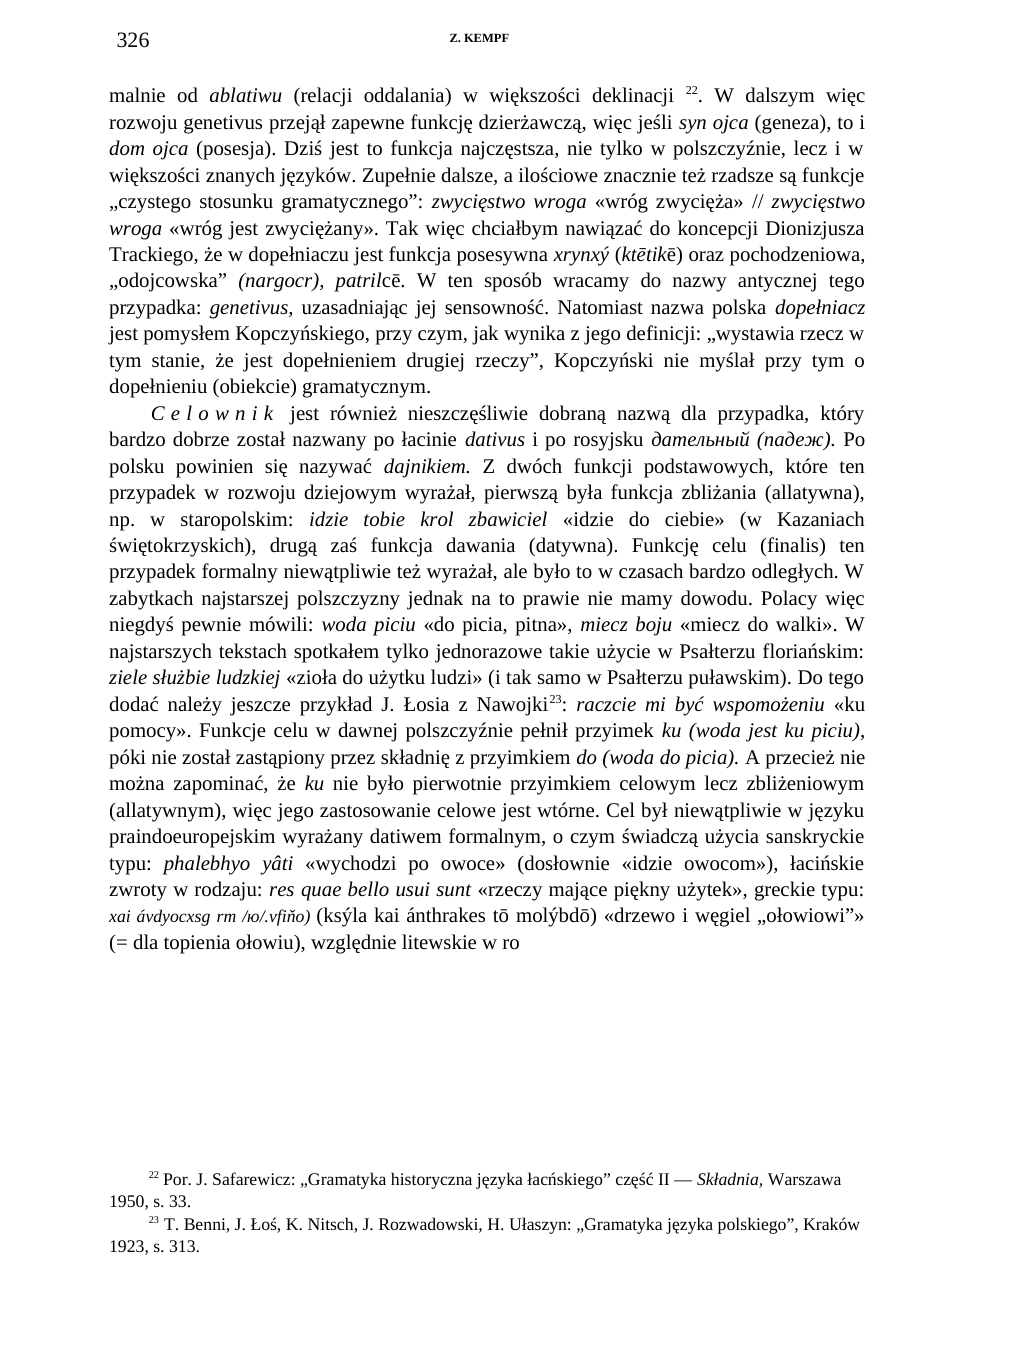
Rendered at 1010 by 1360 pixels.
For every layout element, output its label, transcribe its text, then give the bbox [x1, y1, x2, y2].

text Celownik jest również nieszczęśliwie dobraną nazwą dla przypadka, który bardzo dobrze został nazwany po łacinie dativus i po rosyjsku дательный (падеж). Po polsku powinien się nazywać dajnikiem. Z dwóch funkcji podstawowych, które ten przypadek w rozwoju dziejowym wyrażał, pierwszą była funkcja zbliżania (allatywna), np. w staropolskim: idzie tobie krol zbawiciel «idzie do ciebie» (w Kazaniach świętokrzyskich), drugą zaś funkcja dawania (datywna). Funkcję celu (finalis) ten przypadek formalny niewątpliwie też wyrażał, ale było to w czasach bardzo odległych. W zabytkach najstarszej polszczyzny jednak na to prawie nie mamy dowodu. Polacy więc niegdyś pewnie mówili: woda piciu «do picia, pitna», miecz boju «miecz do walki». W najstarszych tekstach spotkałem tylko jednorazowe takie użycie w Psałterzu floriańskim: ziele służbie ludzkiej «zioła do użytku ludzi» (i tak samo w Psałterzu puławskim). Do tego dodać należy jeszcze przykład J. Łosia z Nawojki23: raczcie mi być wspomożeniu «ku pomocy». Funkcje celu w dawnej polszczyźnie pełnił przyimek ku (woda jest ku piciu), póki nie został zastąpiony przez składnię z przyimkiem do (woda do picia). A przecież nie można zapominać, że ku nie było pierwotnie przyimkiem celowym lecz zbliżeniowym (allatywnym), więc jego zastosowanie celowe jest wtórne. Cel był niewątpliwie w języku praindoeuropejskim wyrażany datiwem formalnym, o czym świadczą użycia sanskryckie typu: phalebhyo yâti «wychodzi po owoce» (dosłownie «idzie owocom»), łacińskie zwroty w rodzaju: res quae bello usui sunt «rzeczy mające piękny użytek», greckie typu: xai ávdyocxsg rm /ю/.vfiňo) (ksýla kai ánthrakes tō molýbdō) «drzewo i węgiel „ołowiowi”» (= dla topienia ołowiu), względnie litewskie w ro [109, 399, 865, 955]
text malnie od ablatiwu (relacji oddalania) w większości deklinacji 22. W dalszym więc rozwoju genetivus przejął zapewne funkcję dzierżawczą, więc jeśli syn ojca (geneza), to i dom ojca (posesja). Dziś jest to funkcja najczęstsza, nie tylko w polszczyźnie, lecz i w większości znanych języków. Zupełnie dalsze, a ilościowe znacznie też rzadsze są funkcje „czystego stosunku gramatycznego”: zwycięstwo wroga «wróg zwycięża» // zwycięstwo wroga «wróg jest zwyciężany». Tak więc chciałbym nawiązać do koncepcji Dionizjusza Trackiego, że w dopełniaczu jest funkcja posesywna xrynxý (ktētikē) oraz pochodzeniowa, „odojcowska” (nargocr), patrilсē. W ten sposób wracamy do nazwy antycznej tego przypadka: genetivus, uzasadniając jej sensowność. Natomiast nazwa polska dopełniacz jest pomysłem Kopczyńskiego, przy czym, jak wynika z jego definicji: „wystawia rzecz w tym stanie, że jest dopełnieniem drugiej rzeczy”, Kopczyński nie myślał przy tym o dopełnieniu (obiekcie) gramatycznym. [109, 82, 865, 399]
text 326 [116, 30, 149, 52]
text 22 Por. J. Safarewicz: „Gramatyka historyczna języka łacńskiego” część II — Składnia, Warszawa 1950, s. 33. [109, 1168, 865, 1212]
text 23 T. Benni, J. Łoś, K. Nitsch, J. Rozwadowski, H. Ułaszyn: „Gramatyka języka polskiego”, Kraków 1923, s. 313. [109, 1213, 865, 1257]
